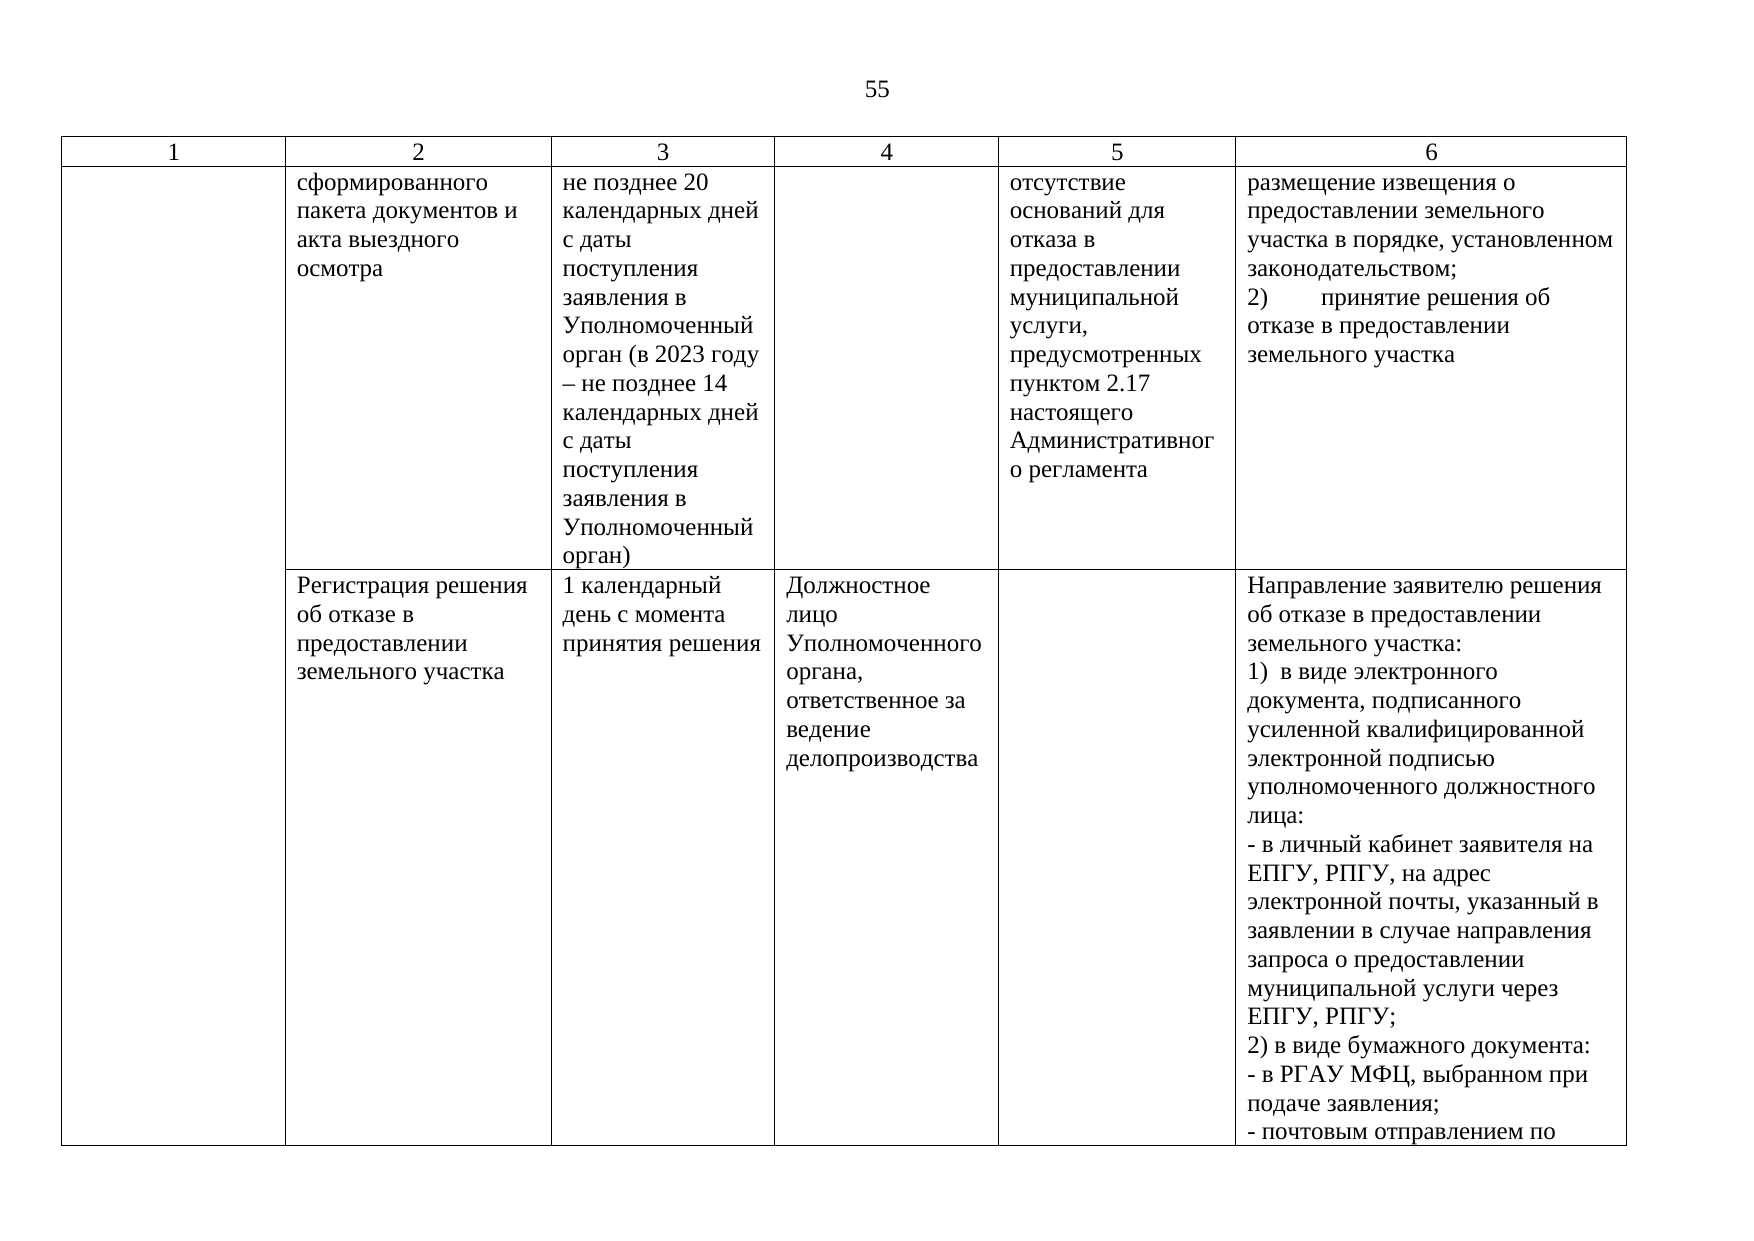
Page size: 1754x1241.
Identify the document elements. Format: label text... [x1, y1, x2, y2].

table_header 2 [286, 137, 551, 166]
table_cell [552, 167, 774, 569]
table_header 1 [62, 137, 285, 166]
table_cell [286, 167, 551, 569]
table_header 4 [775, 137, 998, 166]
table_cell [775, 570, 998, 1145]
table_header 3 [552, 137, 774, 166]
table_cell [999, 570, 1235, 1145]
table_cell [999, 167, 1235, 569]
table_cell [286, 570, 551, 1145]
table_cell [1236, 167, 1626, 569]
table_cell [1236, 570, 1626, 1145]
table_header 6 [1236, 137, 1626, 166]
table_header 5 [999, 137, 1235, 166]
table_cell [552, 570, 774, 1145]
